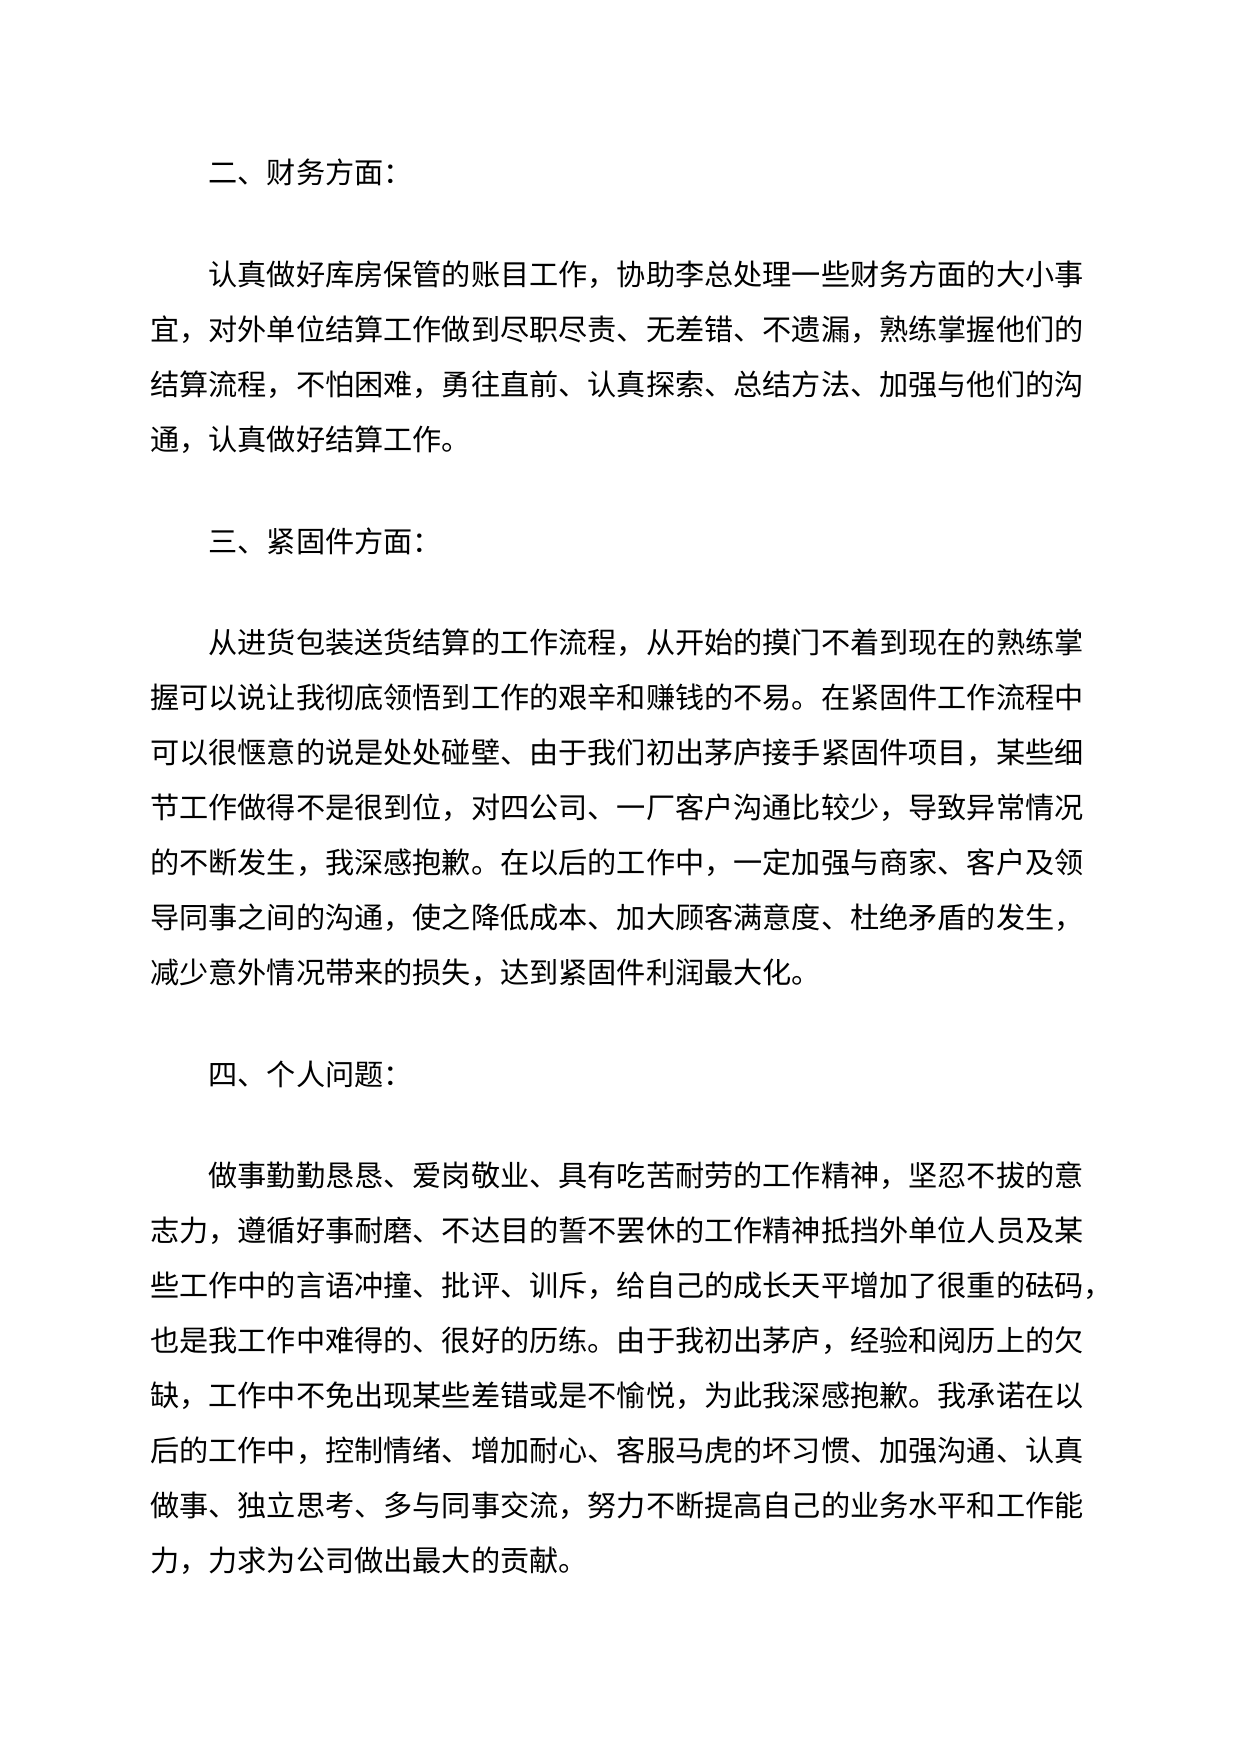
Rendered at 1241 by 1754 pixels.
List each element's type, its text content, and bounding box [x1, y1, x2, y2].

text 三、紧固件方面： [150, 518, 1090, 561]
text 做事勤勤恳恳、爱岗敬业、具有吃苦耐劳的工作精神，坚忍不拔的意志力，遵循好事耐磨、不达目的誓不罢休的工作精神抵挡外单位人员及某些工作中的言语冲撞、批评、训斥，给自己的成长天平增加了很重的砝码，也是我工作中难得的、很好的历练。由于我初出茅庐，经验和阅历上的欠缺，工作中不免出现某些差错或是不愉悦，为此我深感抱歉。我承诺在以后的工作中，控制情绪、增加耐心、客服马虎的坏习惯、加强沟通、认真做事、独立思考、多与同事交流，努力不断提高自己的业务水平和工作能力，力求为公司做出最大的贡献。 [150, 1153, 1090, 1579]
text 四、个人问题： [150, 1051, 1090, 1093]
text 从进货包装送货结算的工作流程，从开始的摸门不着到现在的熟练掌握可以说让我彻底领悟到工作的艰辛和赚钱的不易。在紧固件工作流程中可以很惬意的说是处处碰壁、由于我们初出茅庐接手紧固件项目，某些细节工作做得不是很到位，对四公司、一厂客户沟通比较少，导致异常情况的不断发生，我深感抱歉。在以后的工作中，一定加强与商家、客户及领导同事之间的沟通，使之降低成本、加大顾客满意度、杜绝矛盾的发生，减少意外情况带来的损失，达到紧固件利润最大化。 [150, 620, 1090, 992]
text 二、财务方面： [150, 150, 1090, 192]
text 认真做好库房保管的账目工作，协助李总处理一些财务方面的大小事宜，对外单位结算工作做到尽职尽责、无差错、不遗漏，熟练掌握他们的结算流程，不怕困难，勇往直前、认真探索、总结方法、加强与他们的沟通，认真做好结算工作。 [150, 252, 1090, 459]
